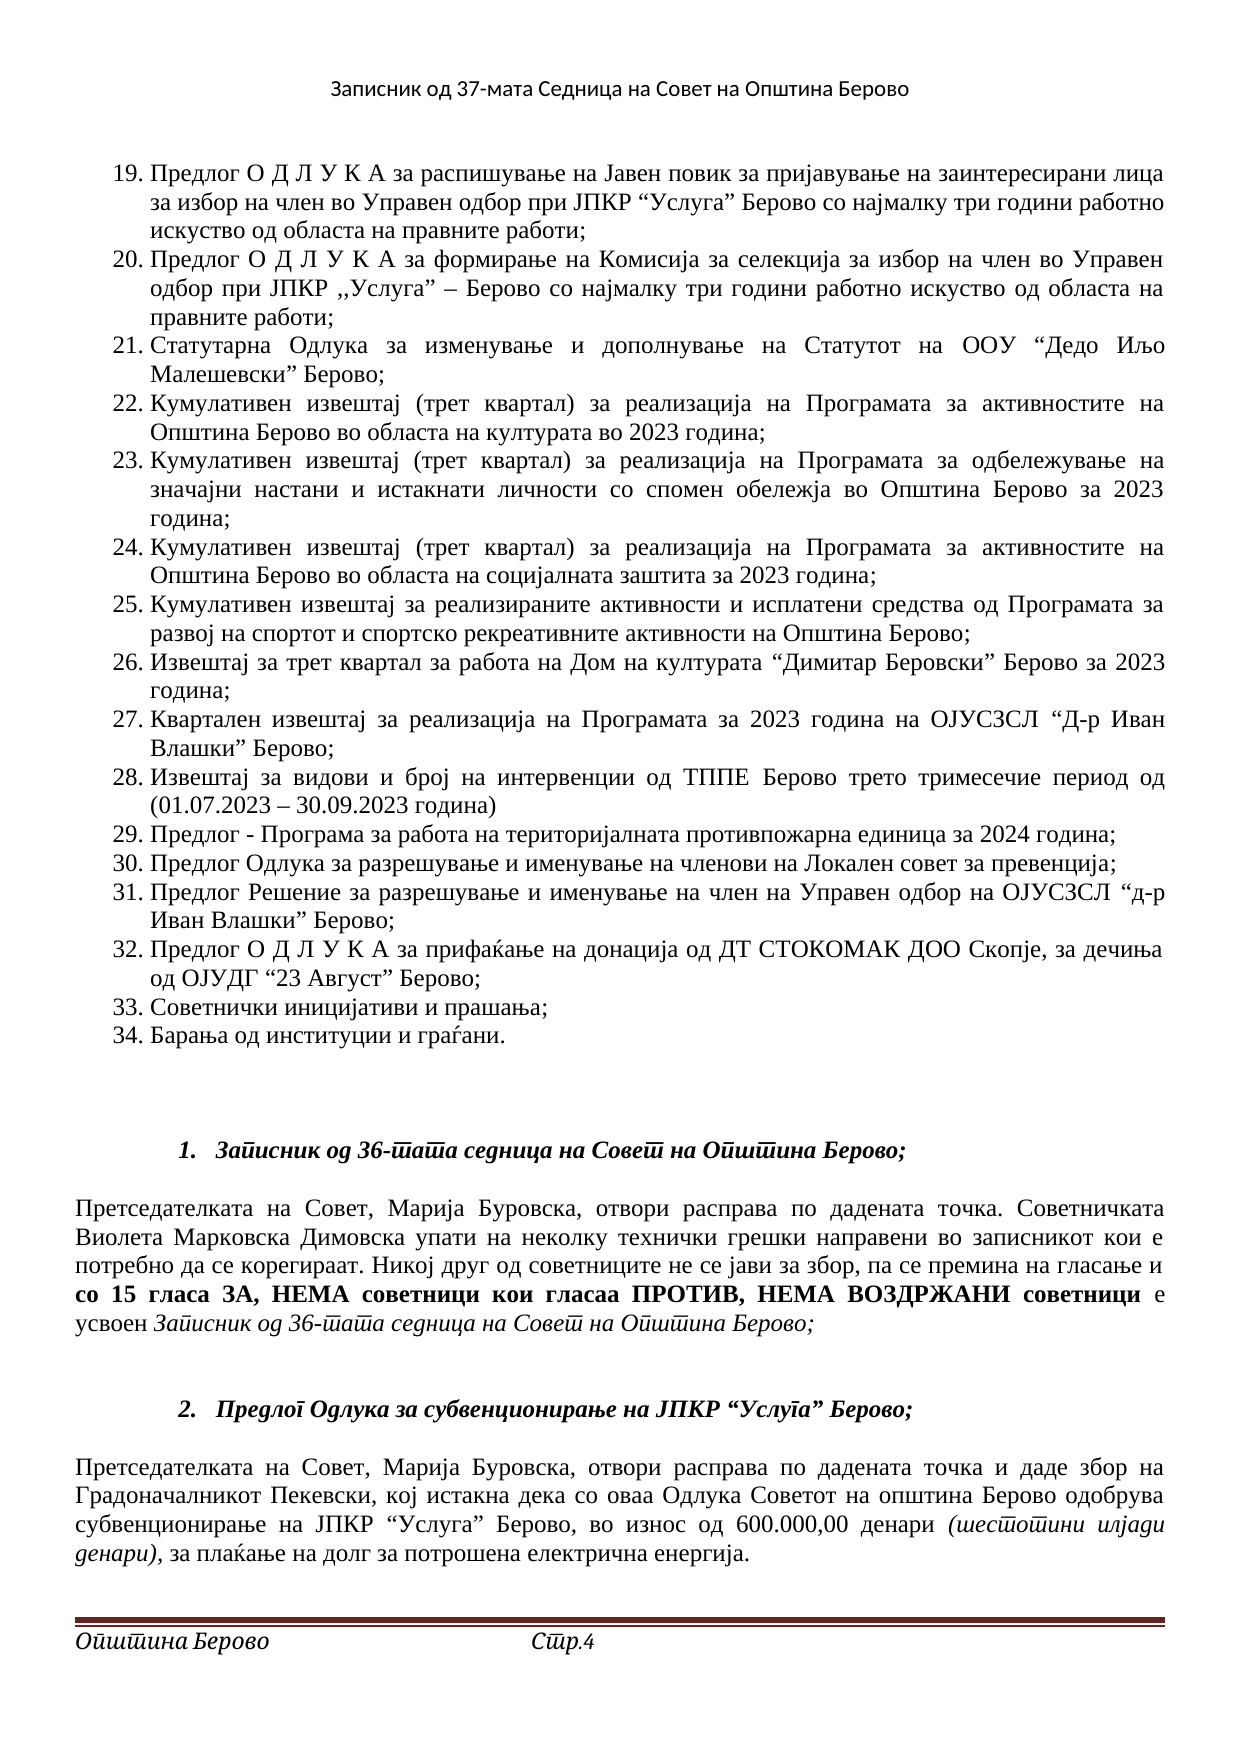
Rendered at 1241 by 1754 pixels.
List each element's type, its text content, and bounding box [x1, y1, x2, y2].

list Предлог О Д Л У К А за формирање на Комисија за селекција за избор на член во Управен одбор при ЈПКР ,,Услуга” – Берово со најмалку три години работно искуство од областа на правните работи; [112, 244, 1165, 330]
list Предлог Одлука за разрешување и именување на членови на Локален совет за превенција; [112, 848, 1165, 877]
list Предлог О Д Л У К А за прифаќање на донација од ДТ СТОКОМАК ДОО Скопје, за дечиња од ОЈУДГ “23 Август” Берово; [112, 934, 1165, 992]
text Претседателката на Совет, Марија Буровска, отвори расправа по дадената точка и даде збор на Градоначалникот Пекевски, кој истакна дека со оваа Одлука Советот на општина Берово одобрува субвенционирање на ЈПКР “Услуга” Берово, во износ од 600.000,00 денари (шестотини илјади денари), за плаќање на долг за потрошена електрична енергија. [75, 1452, 1165, 1567]
list Предлог - Програма за работа на територијалната противпожарна единица за 2024 година; [112, 819, 1165, 848]
list Записник од 36-тата седница на Совет на Општина Берово; [178, 1135, 1165, 1164]
list Статутарна Одлука за изменување и дополнување на Статутот на OOУ “Дедо Иљо Малешевски” Берово; [112, 330, 1165, 388]
list Кумулативен извештај (трет квартал) за реализација на Програмата за активностите на Општина Берово во областа на социјалната заштита за 2023 година; [112, 532, 1165, 589]
list Кумулативен извештај (трет квартал) за реализација на Програмата за одбележување на значајни настани и истакнати личности со спомен обележја во Општина Берово за 2023 година; [112, 445, 1165, 532]
list Извештај за видови и број на интервенции од ТППЕ Берово трето тримесечие период од (01.07.2023 – 30.09.2023 година) [112, 762, 1165, 819]
list Извештај за трет квартал за работа на Дом на културата “Димитар Беровски” Берово за 2023 година; [112, 647, 1165, 704]
list Предлог Решение за разрешување и именување на член на Управен одбор на ОЈУСЗСЛ “д-р Иван Влашки” Берово; [112, 877, 1165, 934]
list Предлог О Д Л У К А за распишување на Јавен повик за пријавување на заинтересирани лица за избор на член во Управен одбор при ЈПКР “Услуга” Берово со најмалку три години работно искуство од областа на правните работи; [112, 158, 1165, 244]
list Барања од институции и граѓани. [112, 1020, 1165, 1049]
list Кумулативен извештај за реализираните активности и исплатени средства од Програмата за развој на спортот и спортско рекреативните активности на Општина Берово; [112, 589, 1165, 647]
list Кумулативен извештај (трет квартал) за реализација на Програмата за активностите на Општина Берово во областа на културата во 2023 година; [112, 388, 1165, 445]
text Претседателката на Совет, Марија Буровска, отвори расправа по дадената точка. Советничката Виолета Марковска Димовска упати на неколку технички грешки направени во записникот кои е потребно да се корегираат. Никој друг од советниците не се јави за збор, па се премина на гласање и со 15 гласа ЗА, НЕМА советници кои гласаа ПРОТИВ, НЕМА ВОЗДРЖАНИ советници е усвоен Записник од 36-тата седница на Совет на Општина Берово; [75, 1193, 1165, 1337]
list Квартален извештај за реализација на Програмата за 2023 година на ОЈУСЗСЛ “Д-р Иван Влашки” Берово; [112, 704, 1165, 762]
list Советнички иницијативи и прашања; [112, 992, 1165, 1020]
list Предлог Одлука за субвенционирање на ЈПКР “Услуга” Берово; [178, 1394, 1165, 1423]
